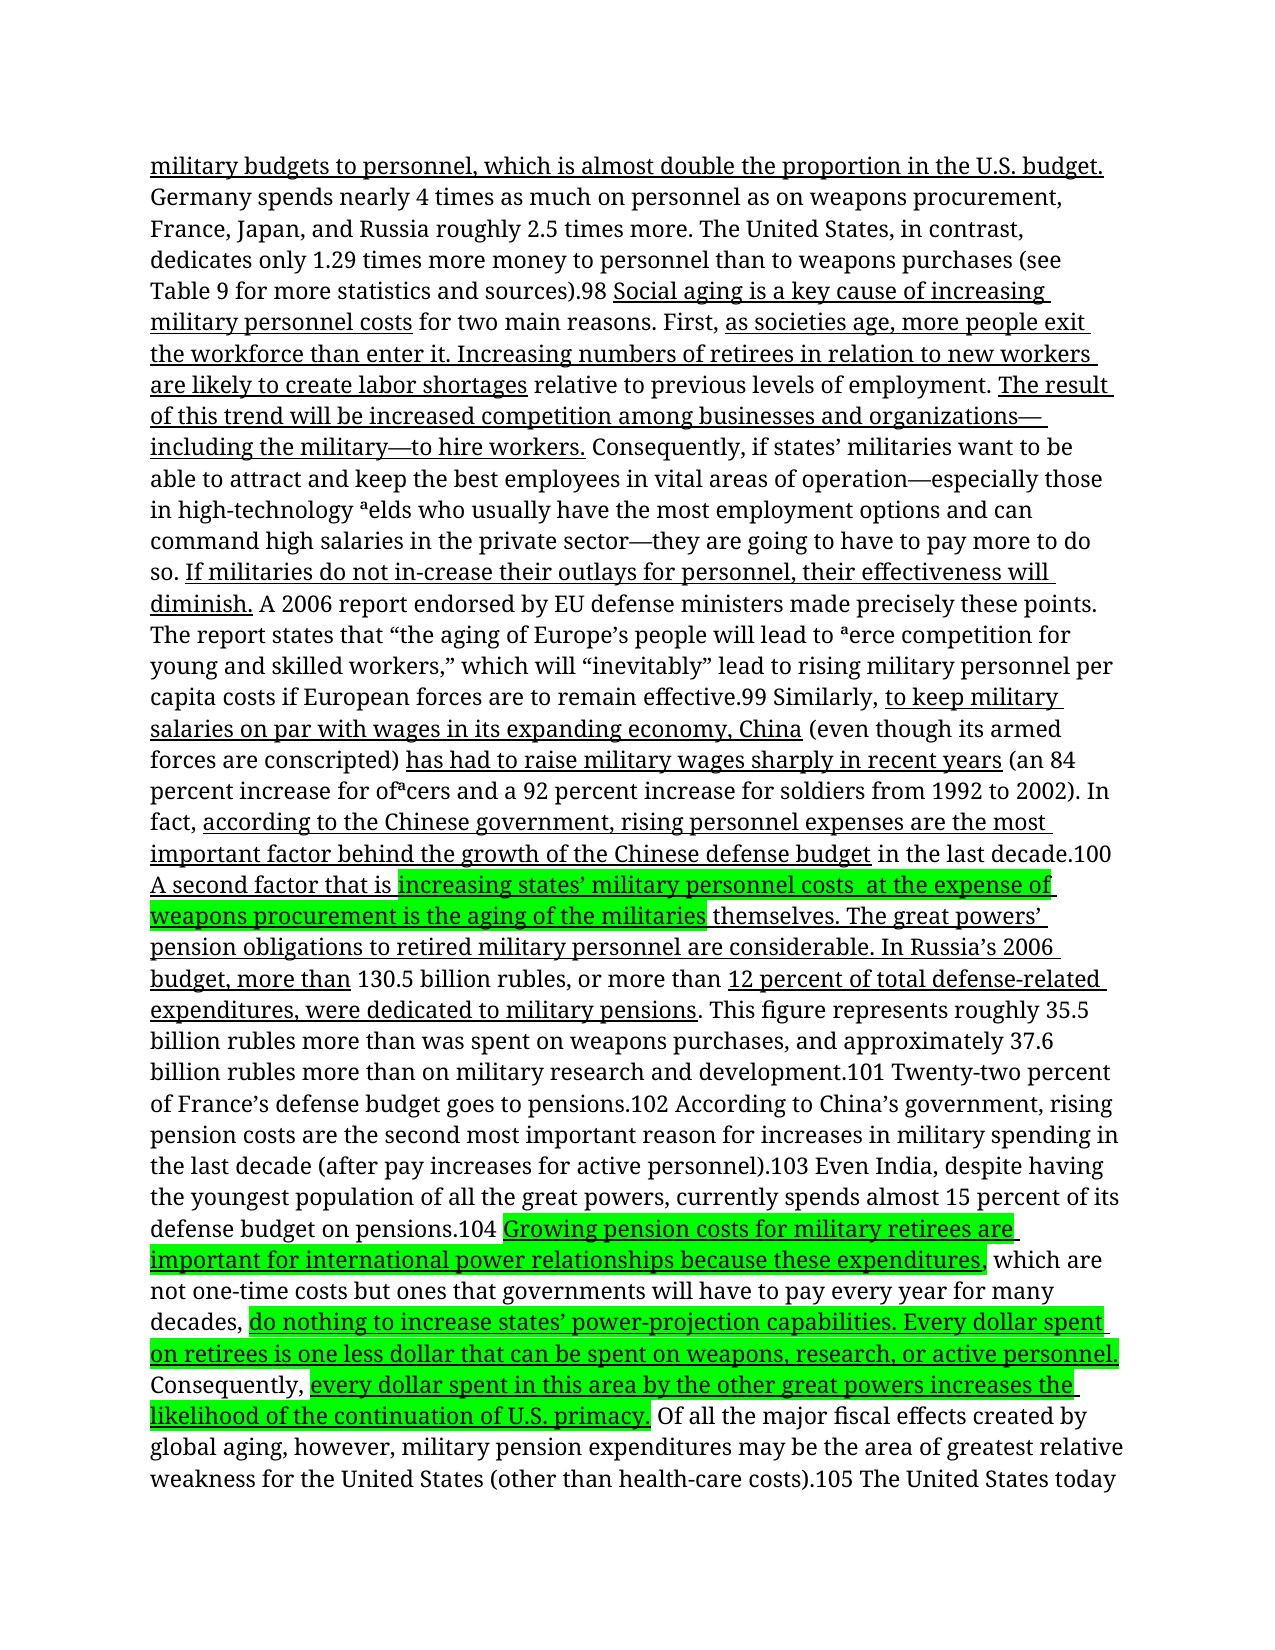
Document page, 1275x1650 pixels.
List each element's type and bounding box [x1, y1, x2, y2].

text [150, 150, 1125, 1494]
